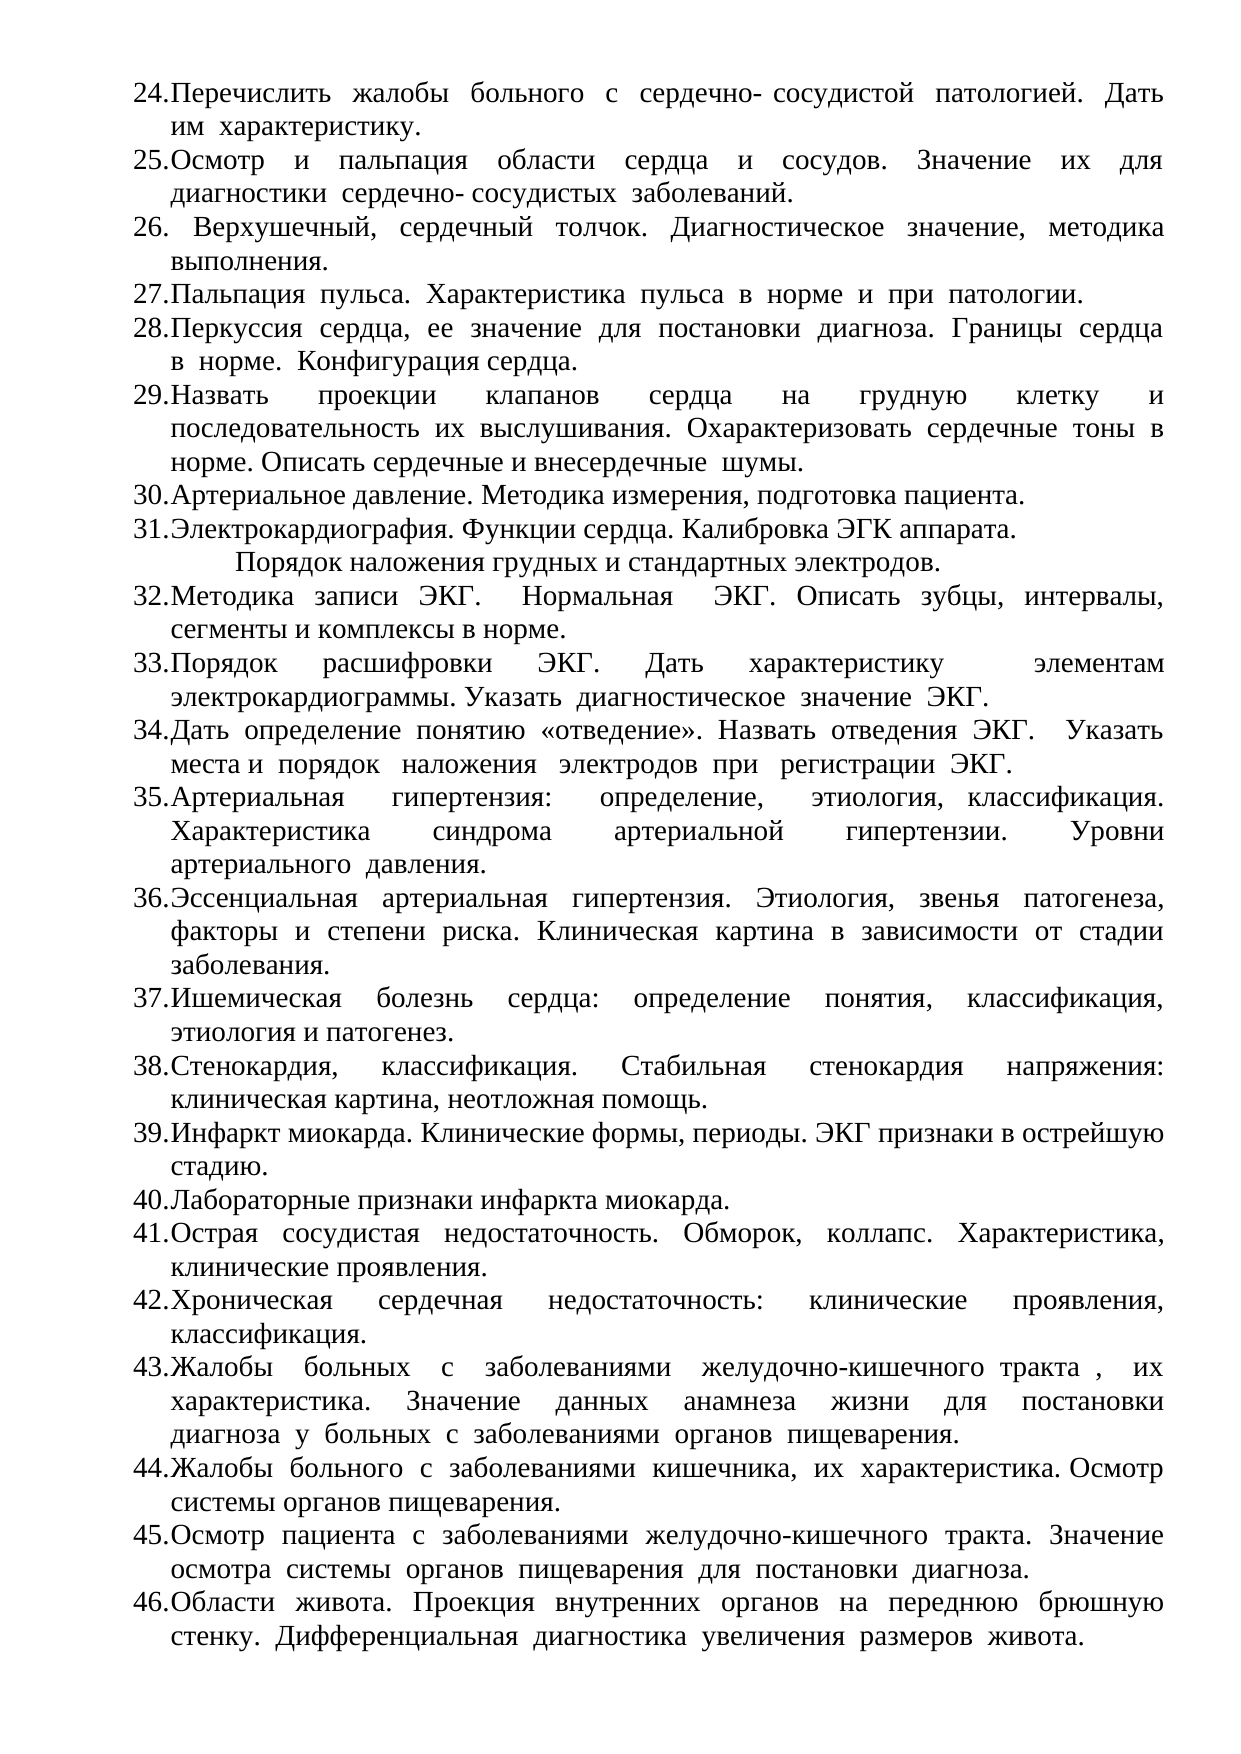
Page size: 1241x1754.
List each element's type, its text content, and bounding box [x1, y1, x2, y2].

list Острая сосудистая недостаточность. Обморок, коллапс. Характеристика, клинические проявления. [133, 1215, 1165, 1282]
list Стенокардия, классификация. Стабильная стенокардия напряжения: клиническая картина, неотложная помощь. [133, 1048, 1165, 1115]
list Методика записи ЭКГ. Нормальная ЭКГ. Описать зубцы, интервалы, сегменты и комплексы в норме. [133, 578, 1165, 645]
list Электрокардиография. Функции сердца. Калибровка ЭГК аппарата. [133, 511, 1165, 544]
list Артериальная гипертензия: определение, этиология, классификация. Характеристика синдрома артериальной гипертензии. Уровни артериального давления. [133, 779, 1165, 880]
text Порядок наложения грудных и стандартных электродов. [133, 544, 1165, 578]
list Области живота. Проекция внутренних органов на переднюю брюшную стенку. Дифференциальная диагностика увеличения размеров живота. [133, 1584, 1165, 1651]
list Дать определение понятию «отведение». Назвать отведения ЭКГ. Указать места и порядок наложения электродов при регистрации ЭКГ. [133, 712, 1165, 779]
list Жалобы больных с заболеваниями желудочно-кишечного тракта , их характеристика. Значение данных анамнеза жизни для постановки диагноза у больных с заболеваниями органов пищеварения. [133, 1349, 1165, 1450]
list Перечислить жалобы больного с сердечно- сосудистой патологией. Дать им характеристику. [133, 75, 1165, 142]
list Инфаркт миокарда. Клинические формы, периоды. ЭКГ признаки в острейшую стадию. [133, 1115, 1165, 1182]
list Лабораторные признаки инфаркта миокарда. [133, 1182, 1165, 1215]
list Перкуссия сердца, ее значение для постановки диагноза. Границы сердца в норме. Конфигурация сердца. [133, 310, 1165, 377]
list Порядок расшифровки ЭКГ. Дать характеристику элементам электрокардиограммы. Указать диагностическое значение ЭКГ. [133, 645, 1165, 712]
list Ишемическая болезнь сердца: определение понятия, классификация, этиология и патогенез. [133, 981, 1165, 1048]
list Артериальное давление. Методика измерения, подготовка пациента. [133, 477, 1165, 511]
list Осмотр и пальпация области сердца и сосудов. Значение их для диагностики сердечно- сосудистых заболеваний. [133, 142, 1165, 209]
list Жалобы больного с заболеваниями кишечника, их характеристика. Осмотр системы органов пищеварения. [133, 1450, 1165, 1517]
list Осмотр пациента с заболеваниями желудочно-кишечного тракта. Значение осмотра системы органов пищеварения для постановки диагноза. [133, 1517, 1165, 1584]
list Пальпация пульса. Характеристика пульса в норме и при патологии. [133, 276, 1165, 310]
list Эссенциальная артериальная гипертензия. Этиология, звенья патогенеза, факторы и степени риска. Клиническая картина в зависимости от стадии заболевания. [133, 880, 1165, 981]
list Хроническая сердечная недостаточность: клинические проявления, классификация. [133, 1282, 1165, 1349]
list Верхушечный, сердечный толчок. Диагностическое значение, методика выполнения. [133, 209, 1165, 276]
list Назвать проекции клапанов сердца на грудную клетку и последовательность их выслушивания. Охарактеризовать сердечные тоны в норме. Описать сердечные и внесердечные шумы. [133, 377, 1165, 477]
